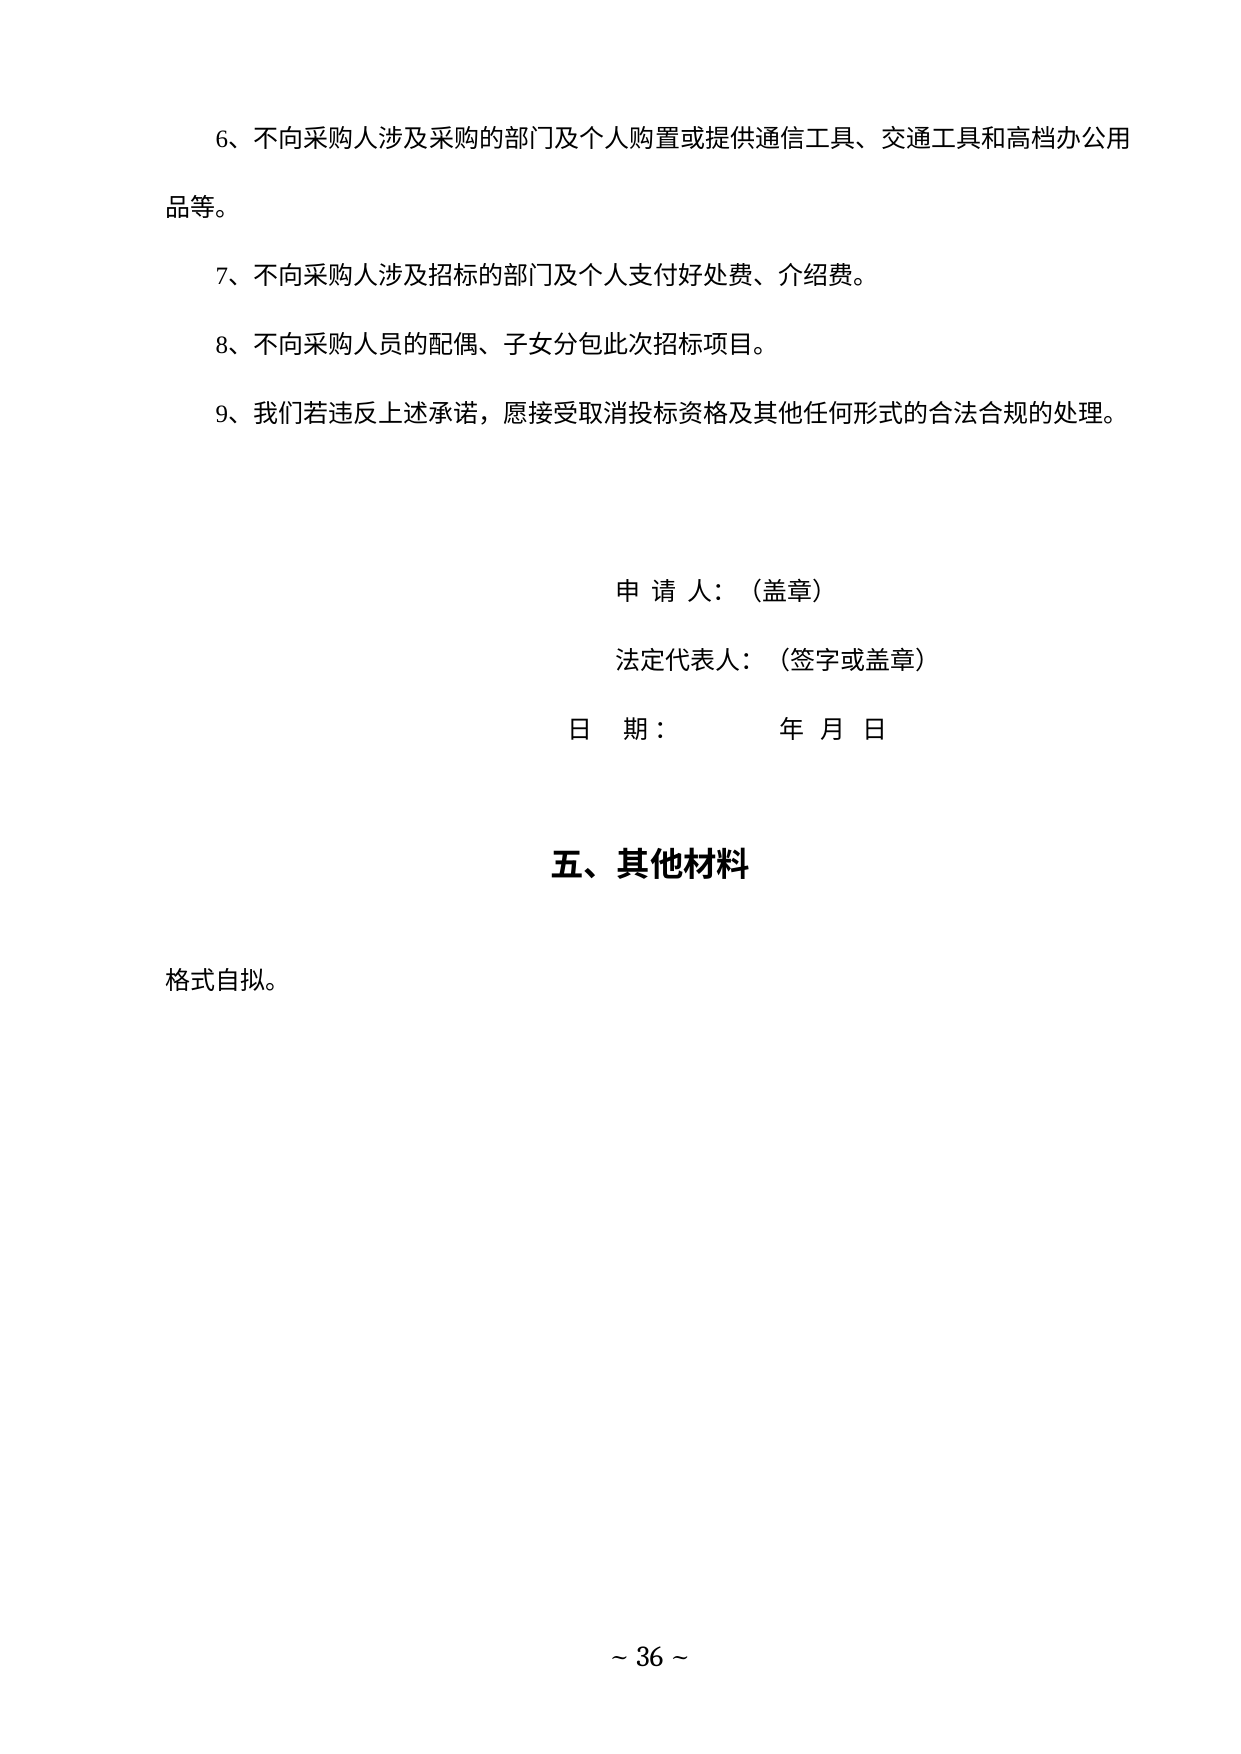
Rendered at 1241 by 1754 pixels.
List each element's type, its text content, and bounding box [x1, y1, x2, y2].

text 格式自拟。 [165, 960, 1134, 996]
text 7、不向采购人涉及招标的部门及个人支付好处费、介绍费。 [165, 256, 1134, 292]
text 9、我们若违反上述承诺，愿接受取消投标资格及其他任何形式的合法合规的处理。 [165, 393, 1134, 430]
text 8、不向采购人员的配偶、子女分包此次招标项目。 [165, 325, 1134, 361]
subtitle 五、其他材料 [165, 838, 1134, 886]
text 日 期 ： 年 月 日 [165, 709, 1134, 746]
text 6、不向采购人涉及采购的部门及个人购置或提供通信工具、交通工具和高档办公用品等。 [165, 118, 1134, 223]
text 申 请 人：（盖章） [165, 572, 1134, 608]
text 法定代表人：（签字或盖章） [165, 640, 1134, 677]
